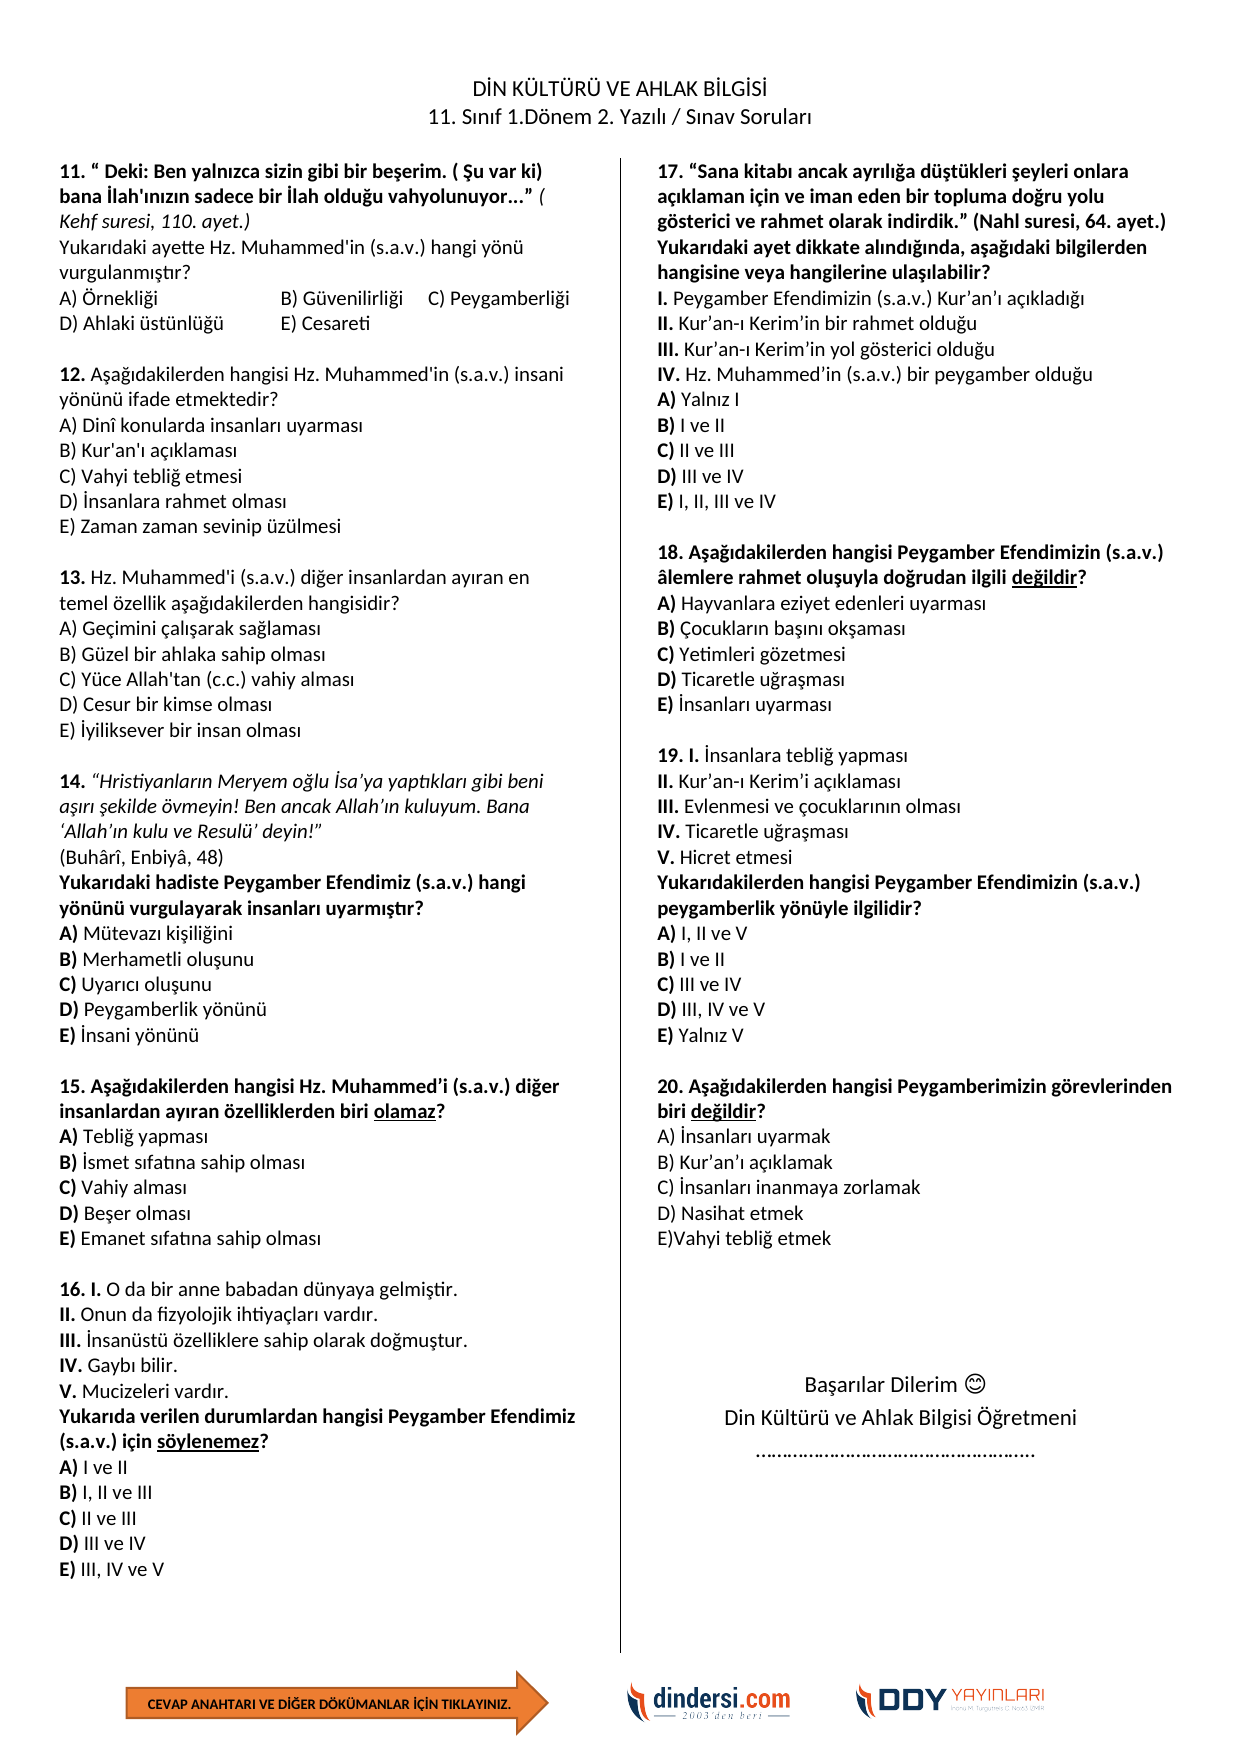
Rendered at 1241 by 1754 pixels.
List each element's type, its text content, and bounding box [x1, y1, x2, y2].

text D) İnsanlara rahmet olması [59, 488, 583, 514]
text D) III ve IV [657, 463, 1181, 488]
text D) Peygamberlik yönünü [59, 997, 583, 1022]
text V. Hicret etmesi [657, 844, 1181, 869]
text III. İnsanüstü özelliklere sahip olarak doğmuştur. [59, 1327, 583, 1352]
text II. Kur’an-ı Kerim’in bir rahmet olduğu [657, 310, 1181, 336]
text B) İsmet sıfatına sahip olması [59, 1149, 583, 1174]
text (Buhârî, Enbiyâ, 48) [59, 844, 583, 869]
text II. Kur’an-ı Kerim’i açıklaması [657, 768, 1181, 793]
text 15. Aşağıdakilerden hangisi Hz. Muhammed’i (s.a.v.) diğer insanlardan ayıran özelliklerden biri olamaz? [59, 1073, 583, 1124]
text Yukarıdaki hadiste Peygamber Efendimiz (s.a.v.) hangi yönünü vurgulayarak insanları uyarmıştır? [59, 869, 583, 920]
text IV. Ticaretle uğraşması [657, 819, 1181, 844]
text C) II ve III [657, 437, 1181, 463]
text E) Emanet sıfatına sahip olması [59, 1225, 583, 1251]
text B) I ve II [657, 946, 1181, 971]
text D) Ticaretle uğraşması [657, 666, 1181, 692]
text B) Güzel bir ahlaka sahip olması [59, 641, 583, 666]
text B) Kur'an'ı açıklaması [59, 437, 583, 463]
text A) Hayvanlara eziyet edenleri uyarması [657, 590, 1181, 615]
text E) Yalnız V [657, 1022, 1181, 1047]
text B) I ve II [657, 412, 1181, 437]
text E) İyiliksever bir insan olması [59, 717, 583, 742]
text E) III, IV ve V [59, 1556, 583, 1581]
text IV. Hz. Muhammed’in (s.a.v.) bir peygamber olduğu [657, 361, 1181, 387]
text IV. Gaybı bilir. [59, 1352, 583, 1378]
text D) Nasihat etmek [657, 1200, 1181, 1225]
text C) Vahiy alması [59, 1174, 583, 1200]
text C) Yetimleri gözetmesi [657, 641, 1181, 666]
text 11. “ Deki: Ben yalnızca sizin gibi bir beşerim. ( Şu var ki) bana İlah'ınızın sadece bir İlah olduğu vahyolunuyor...” ( Kehf suresi, 110. ayet.) [59, 158, 583, 234]
text III. Evlenmesi ve çocuklarının olması [657, 793, 1181, 819]
text 18. Aşağıdakilerden hangisi Peygamber Efendimizin (s.a.v.) âlemlere rahmet oluşuyla doğrudan ilgili değildir? [657, 539, 1181, 590]
text 17. “Sana kitabı ancak ayrılığa düştükleri şeyleri onlara açıklaman için ve iman eden bir topluma doğru yolu gösterici ve rahmet olarak indirdik.” (Nahl suresi, 64. ayet.) [657, 158, 1181, 234]
text C) Vahyi tebliğ etmesi [59, 463, 583, 488]
text D) Beşer olması [59, 1200, 583, 1225]
text 12. Aşağıdakilerden hangisi Hz. Muhammed'in (s.a.v.) insani yönünü ifade etmektedir? [59, 361, 583, 412]
text Yukarıdaki ayet dikkate alındığında, aşağıdaki bilgilerden hangisine veya hangilerine ulaşılabilir? [657, 234, 1181, 285]
text D) Ahlaki üstünlüğü E) Cesareti [59, 310, 583, 336]
picture [627, 1681, 791, 1723]
text E) İnsanları uyarması [657, 692, 1181, 717]
text 20. Aşağıdakilerden hangisi Peygamberimizin görevlerinden biri değildir? [657, 1073, 1181, 1124]
text C) III ve IV [657, 971, 1181, 997]
text B) Kur’an’ı açıklamak [657, 1149, 1181, 1174]
text A) Tebliğ yapması [59, 1124, 583, 1149]
text C) II ve III [59, 1505, 583, 1530]
text E) Zaman zaman sevinip üzülmesi [59, 514, 583, 539]
text 14. “Hristiyanların Meryem oğlu İsa’ya yaptıkları gibi beni aşırı şekilde övmeyin! Ben ancak Allah’ın kuluyum. Bana ‘Allah’ın kulu ve Resulü’ deyin!” [59, 768, 583, 844]
text B) I, II ve III [59, 1479, 583, 1505]
text Yukarıdaki ayette Hz. Muhammed'in (s.a.v.) hangi yönü vurgulanmıştır? [59, 234, 583, 285]
text Yukarıda verilen durumlardan hangisi Peygamber Efendimiz (s.a.v.) için söylenemez? [59, 1403, 583, 1454]
text A) Geçimini çalışarak sağlaması [59, 615, 583, 641]
text V. Mucizeleri vardır. [59, 1378, 583, 1403]
text 13. Hz. Muhammed'i (s.a.v.) diğer insanlardan ayıran en temel özellik aşağıdakilerden hangisidir? [59, 564, 583, 615]
text C) İnsanları inanmaya zorlamak [657, 1174, 1181, 1200]
text A) Örnekliği B) Güvenilirliği C) Peygamberliği [59, 285, 583, 310]
text 16. I. O da bir anne babadan dünyaya gelmiştir. [59, 1276, 583, 1302]
text I. Peygamber Efendimizin (s.a.v.) Kur’an’ı açıkladığı [657, 285, 1181, 310]
text E) İnsani yönünü [59, 1022, 583, 1047]
text A) Mütevazı kişiliğini [59, 920, 583, 946]
text D) III ve IV [59, 1530, 583, 1556]
text B) Çocukların başını okşaması [657, 615, 1181, 641]
text III. Kur’an-ı Kerim’in yol gösterici olduğu [657, 336, 1181, 361]
text A) I ve II [59, 1454, 583, 1479]
text 19. I. İnsanlara tebliğ yapması [657, 742, 1181, 768]
text A) İnsanları uyarmak [657, 1124, 1181, 1149]
text II. Onun da fizyolojik ihtiyaçları vardır. [59, 1302, 583, 1327]
text B) Merhametli oluşunu [59, 946, 583, 971]
text C) Yüce Allah'tan (c.c.) vahiy alması [59, 666, 583, 692]
text E)Vahyi tebliğ etmek [657, 1225, 1181, 1251]
text A) Dinî konularda insanları uyarması [59, 412, 583, 437]
text E) I, II, III ve IV [657, 488, 1181, 514]
picture [856, 1682, 1045, 1720]
text A) I, II ve V [657, 920, 1181, 946]
text A) Yalnız I [657, 387, 1181, 412]
text D) Cesur bir kimse olması [59, 692, 583, 717]
text C) Uyarıcı oluşunu [59, 971, 583, 997]
text Yukarıdakilerden hangisi Peygamber Efendimizin (s.a.v.) peygamberlik yönüyle ilgilidir? [657, 869, 1181, 920]
text D) III, IV ve V [657, 997, 1181, 1022]
